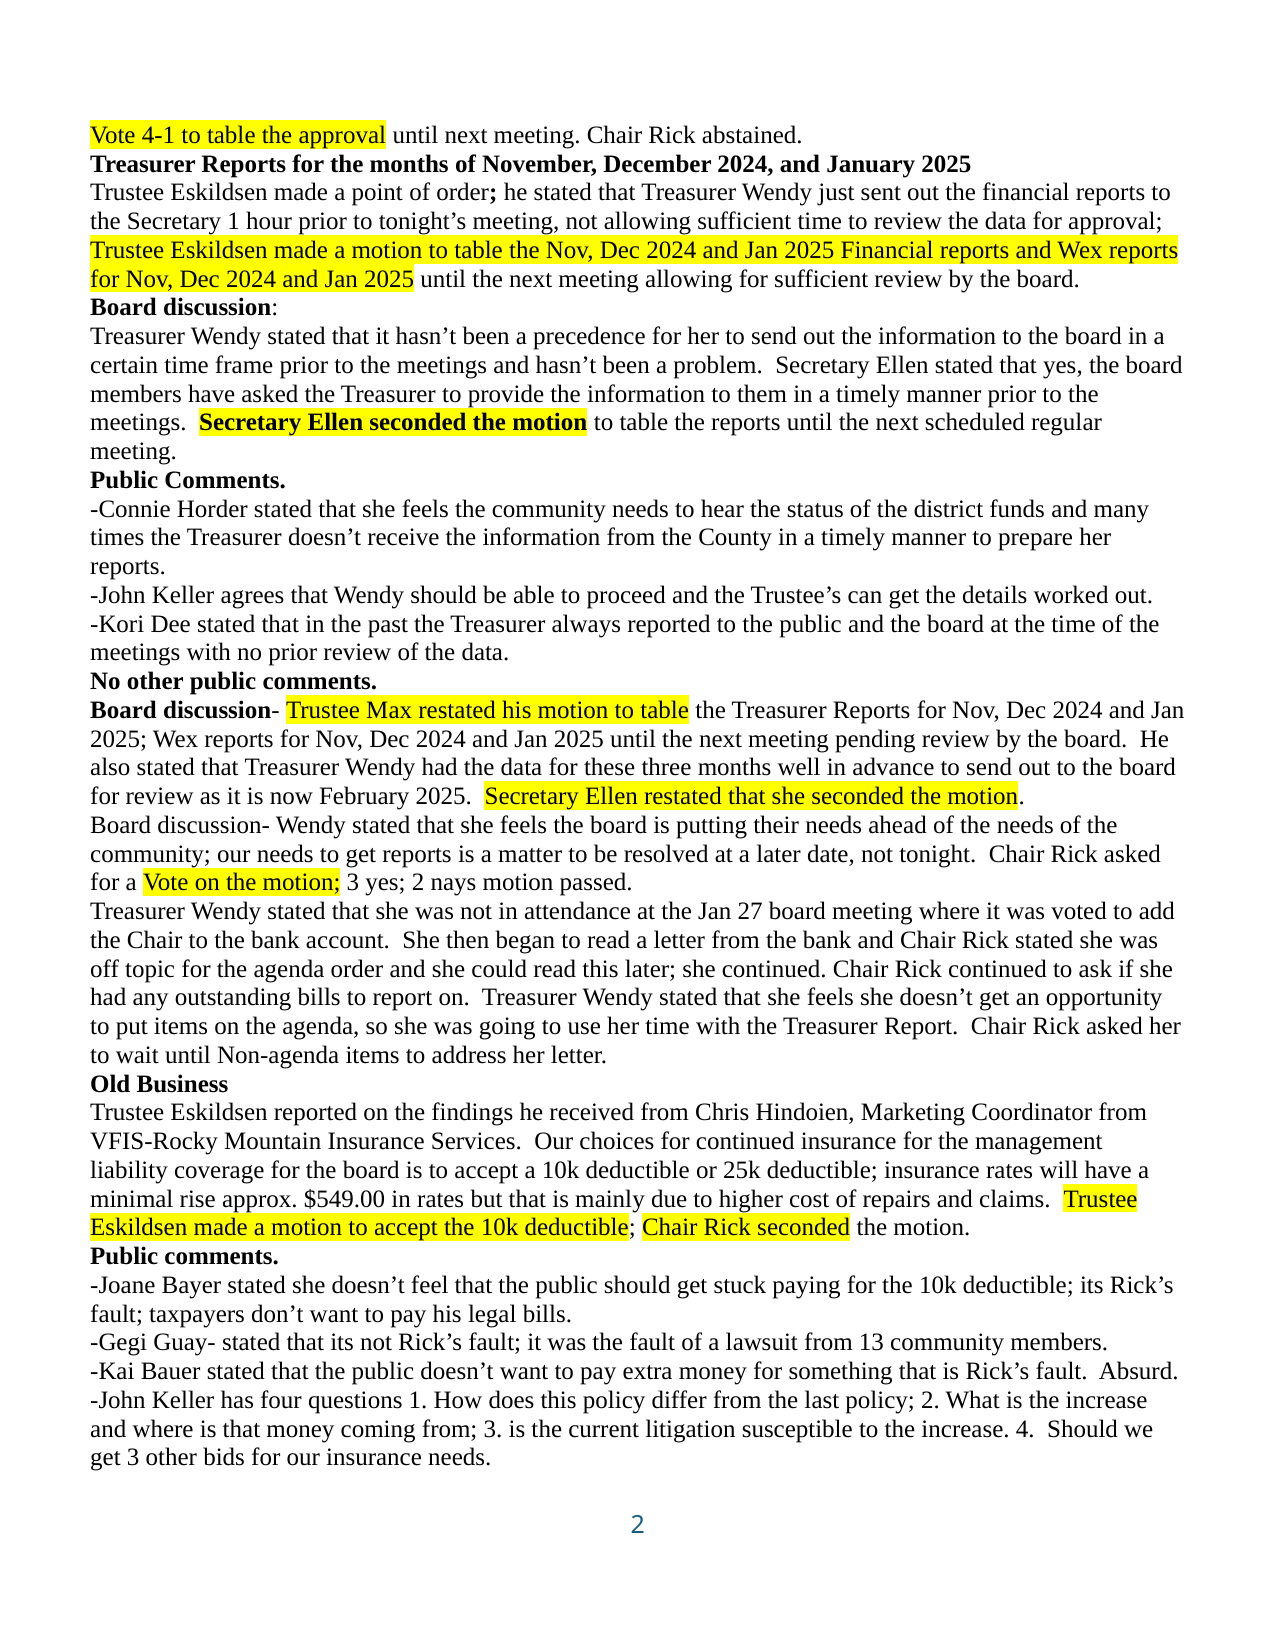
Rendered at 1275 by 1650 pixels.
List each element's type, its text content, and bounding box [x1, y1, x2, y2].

text Trustee Eskildsen made a point of order; he stated that Treasurer Wendy just sent out the financial reports to the Secretary 1 hour prior to tonight’s meeting, not allowing sufficient time to review the data for approval; Trustee Eskildsen made a motion to table the Nov, Dec 2024 and Jan 2025 Financial reports and Wex reports for Nov, Dec 2024 and Jan 2025 until the next meeting allowing for sufficient review by the board. [90, 177, 1185, 292]
text Board discussion- Trustee Max restated his motion to table the Treasurer Reports for Nov, Dec 2024 and Jan 2025; Wex reports for Nov, Dec 2024 and Jan 2025 until the next meeting pending review by the board. He also stated that Treasurer Wendy had the data for these three months well in advance to send out to the board for review as it is now February 2025. Secretary Ellen restated that she seconded the motion. [90, 695, 1185, 810]
text Public Comments. [90, 465, 1185, 494]
text -Kai Bauer stated that the public doesn’t want to pay extra money for something that is Rick’s fault. Absurd. [90, 1356, 1185, 1385]
text -John Keller agrees that Wendy should be able to proceed and the Trustee’s can get the details worked out. [90, 580, 1185, 609]
text Public comments. [90, 1241, 1185, 1270]
text -Gegi Guay- stated that its not Rick’s fault; it was the fault of a lawsuit from 13 community members. [90, 1327, 1185, 1356]
text Old Business [90, 1069, 1185, 1097]
text No other public comments. [90, 666, 1185, 695]
text -Kori Dee stated that in the past the Treasurer always reported to the public and the board at the time of the meetings with no prior review of the data. [90, 609, 1185, 666]
text Board discussion: [90, 292, 1185, 321]
text -John Keller has four questions 1. How does this policy differ from the last policy; 2. What is the increase and where is that money coming from; 3. is the current litigation susceptible to the increase. 4. Should we get 3 other bids for our insurance needs. [90, 1385, 1185, 1471]
text Treasurer Wendy stated that it hasn’t been a precedence for her to send out the information to the board in a certain time frame prior to the meetings and hasn’t been a problem. Secretary Ellen stated that yes, the board members have asked the Treasurer to provide the information to them in a timely manner prior to the meetings. Secretary Ellen seconded the motion to table the reports until the next scheduled regular meeting. [90, 321, 1185, 465]
text Vote 4-1 to table the approval until next meeting. Chair Rick abstained. [386, 120, 1185, 149]
text Treasurer Reports for the months of November, December 2024, and January 2025 [90, 149, 1185, 177]
text Treasurer Wendy stated that she was not in attendance at the Jan 27 board meeting where it was voted to add the Chair to the bank account. She then began to read a letter from the bank and Chair Rick stated she was off topic for the agenda order and she could read this later; she continued. Chair Rick continued to ask if she had any outstanding bills to report on. Treasurer Wendy stated that she feels she doesn’t get an opportunity to put items on the agenda, so she was going to use her time with the Treasurer Report. Chair Rick asked her to wait until Non-agenda items to address her letter. [90, 896, 1185, 1069]
text -Connie Horder stated that she feels the community needs to hear the status of the district funds and many times the Treasurer doesn’t receive the information from the County in a timely manner to prepare her reports. [90, 494, 1185, 580]
text -Joane Bayer stated she doesn’t feel that the public should get stuck paying for the 10k deductible; its Rick’s fault; taxpayers don’t want to pay his legal bills. [90, 1270, 1185, 1327]
text Board discussion- Wendy stated that she feels the board is putting their needs ahead of the needs of the community; our needs to get reports is a matter to be resolved at a later date, not tonight. Chair Rick asked for a Vote on the motion; 3 yes; 2 nays motion passed. [90, 810, 1185, 896]
text Trustee Eskildsen reported on the findings he received from Chris Hindoien, Marketing Coordinator from VFIS-Rocky Mountain Insurance Services. Our choices for continued insurance for the management liability coverage for the board is to accept a 10k deductible or 25k deductible; insurance rates will have a minimal rise approx. $549.00 in rates but that is mainly due to higher cost of repairs and claims. Trustee Eskildsen made a motion to accept the 10k deductible; Chair Rick seconded the motion. [90, 1097, 1185, 1241]
